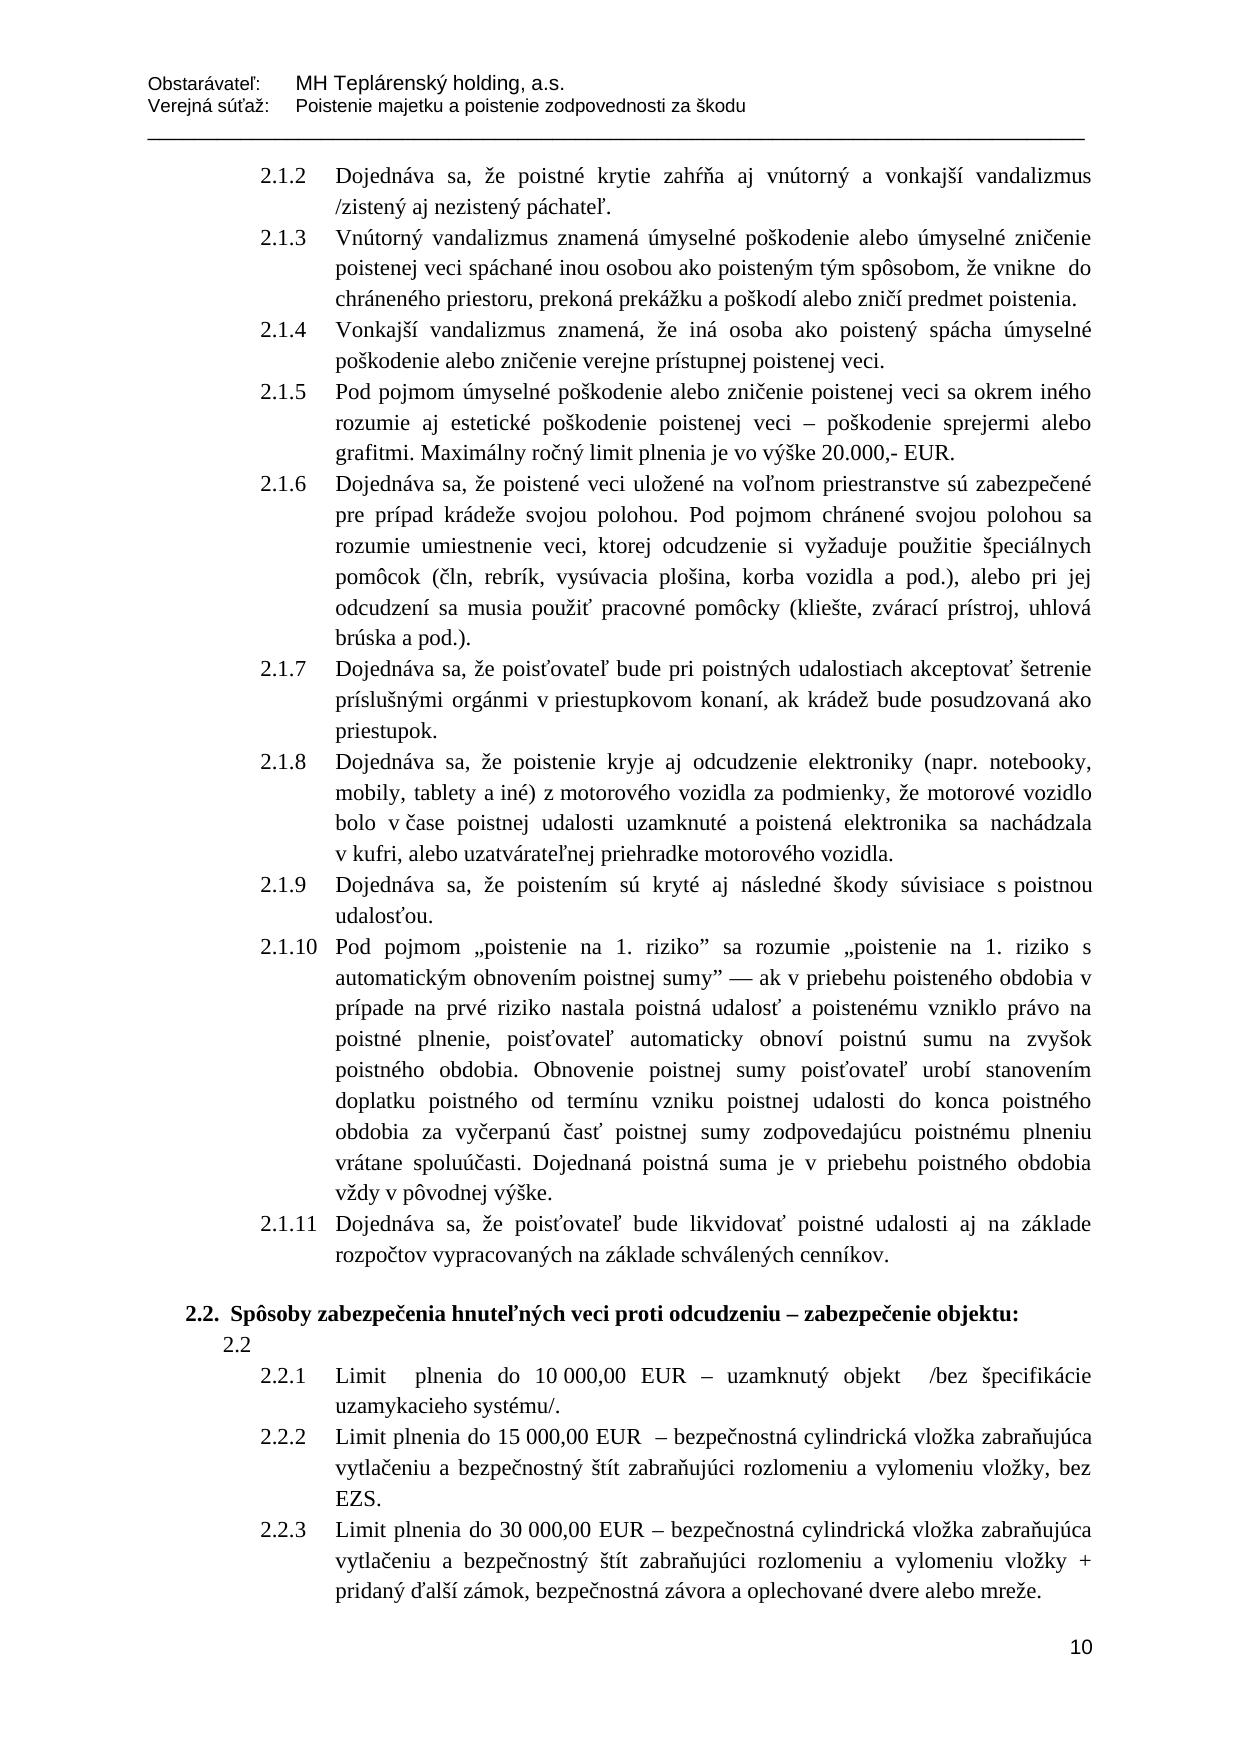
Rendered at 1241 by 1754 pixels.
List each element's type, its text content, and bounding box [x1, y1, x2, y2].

list Spôsoby zabezpečenia hnuteľných veci proti odcudzeniu – zabezpečenie objektu: [185, 1300, 1092, 1326]
list Dojednáva sa, že poistené veci uložené na voľnom priestranstve sú zabezpečené pre prípad krádeže svojou polohou. Pod pojmom chránené svojou polohou sa rozumie umiestnenie veci, ktorej odcudzenie si vyžaduje použitie špeciálnych pomôcok (čln, rebrík, vysúvacia plošina, korba vozidla a pod.), alebo pri jej odcudzení sa musia použiť pracovné pomôcky (kliešte, zvárací prístroj, uhlová brúska a pod.). [260, 470, 1092, 651]
list Vonkajší vandalizmus znamená, že iná osoba ako poistený spácha úmyselné poškodenie alebo zničenie verejne prístupnej poistenej veci. [260, 316, 1092, 373]
list Dojednáva sa, že poistením sú kryté aj následné škody súvisiace s poistnou udalosťou. [260, 871, 1092, 928]
list Dojednáva sa, že poisťovateľ bude likvidovať poistné udalosti aj na základe rozpočtov vypracovaných na základe schválených cenníkov. [260, 1210, 1092, 1267]
list Vnútorný vandalizmus znamená úmyselné poškodenie alebo úmyselné zničenie poistenej veci spáchané inou osobou ako poisteným tým spôsobom, že vnikne do chráneného priestoru, prekoná prekážku a poškodí alebo zničí predmet poistenia. [260, 223, 1092, 312]
list Limit plnenia do 15 000,00 EUR – bezpečnostná cylindrická vložka zabraňujúca vytlačeniu a bezpečnostný štít zabraňujúci rozlomeniu a vylomeniu vložky, bez EZS. [260, 1423, 1092, 1511]
list Limit plnenia do 30 000,00 EUR – bezpečnostná cylindrická vložka zabraňujúca vytlačeniu a bezpečnostný štít zabraňujúci rozlomeniu a vylomeniu vložky + pridaný ďalší zámok, bezpečnostná závora a oplechované dvere alebo mreže. [260, 1516, 1092, 1604]
list Dojednáva sa, že poisťovateľ bude pri poistných udalostiach akceptovať šetrenie príslušnými orgánmi v priestupkovom konaní, ak krádež bude posudzovaná ako priestupok. [260, 655, 1092, 743]
list Pod pojmom „poistenie na 1. riziko” sa rozumie „poistenie na 1. riziko s automatickým obnovením poistnej sumy” — ak v priebehu poisteného obdobia v prípade na prvé riziko nastala poistná udalosť a poistenému vzniklo právo na poistné plnenie, poisťovateľ automaticky obnoví poistnú sumu na zvyšok poistného obdobia. Obnovenie poistnej sumy poisťovateľ urobí stanovením doplatku poistného od termínu vzniku poistnej udalosti do konca poistného obdobia za vyčerpanú časť poistnej sumy zodpovedajúcu poistnému plneniu vrátane spoluúčasti. Dojednaná poistná suma je v priebehu poistného obdobia vždy v pôvodnej výške. [260, 933, 1092, 1206]
list Dojednáva sa, že poistenie kryje aj odcudzenie elektroniky (napr. notebooky, mobily, tablety a iné) z motorového vozidla za podmienky, že motorové vozidlo bolo v čase poistnej udalosti uzamknuté a poistená elektronika sa nachádzala v kufri, alebo uzatvárateľnej priehradke motorového vozidla. [260, 748, 1092, 867]
list Limit plnenia do 10 000,00 EUR – uzamknutý objekt /bez špecifikácie uzamykacieho systému/. [260, 1362, 1092, 1419]
list Dojednáva sa, že poistné krytie zahŕňa aj vnútorný a vonkajší vandalizmus /zistený aj nezistený páchateľ. [260, 162, 1092, 219]
list Pod pojmom úmyselné poškodenie alebo zničenie poistenej veci sa okrem iného rozumie aj estetické poškodenie poistenej veci – poškodenie sprejermi alebo grafitmi. Maximálny ročný limit plnenia je vo výške 20.000,- EUR. [260, 378, 1092, 466]
